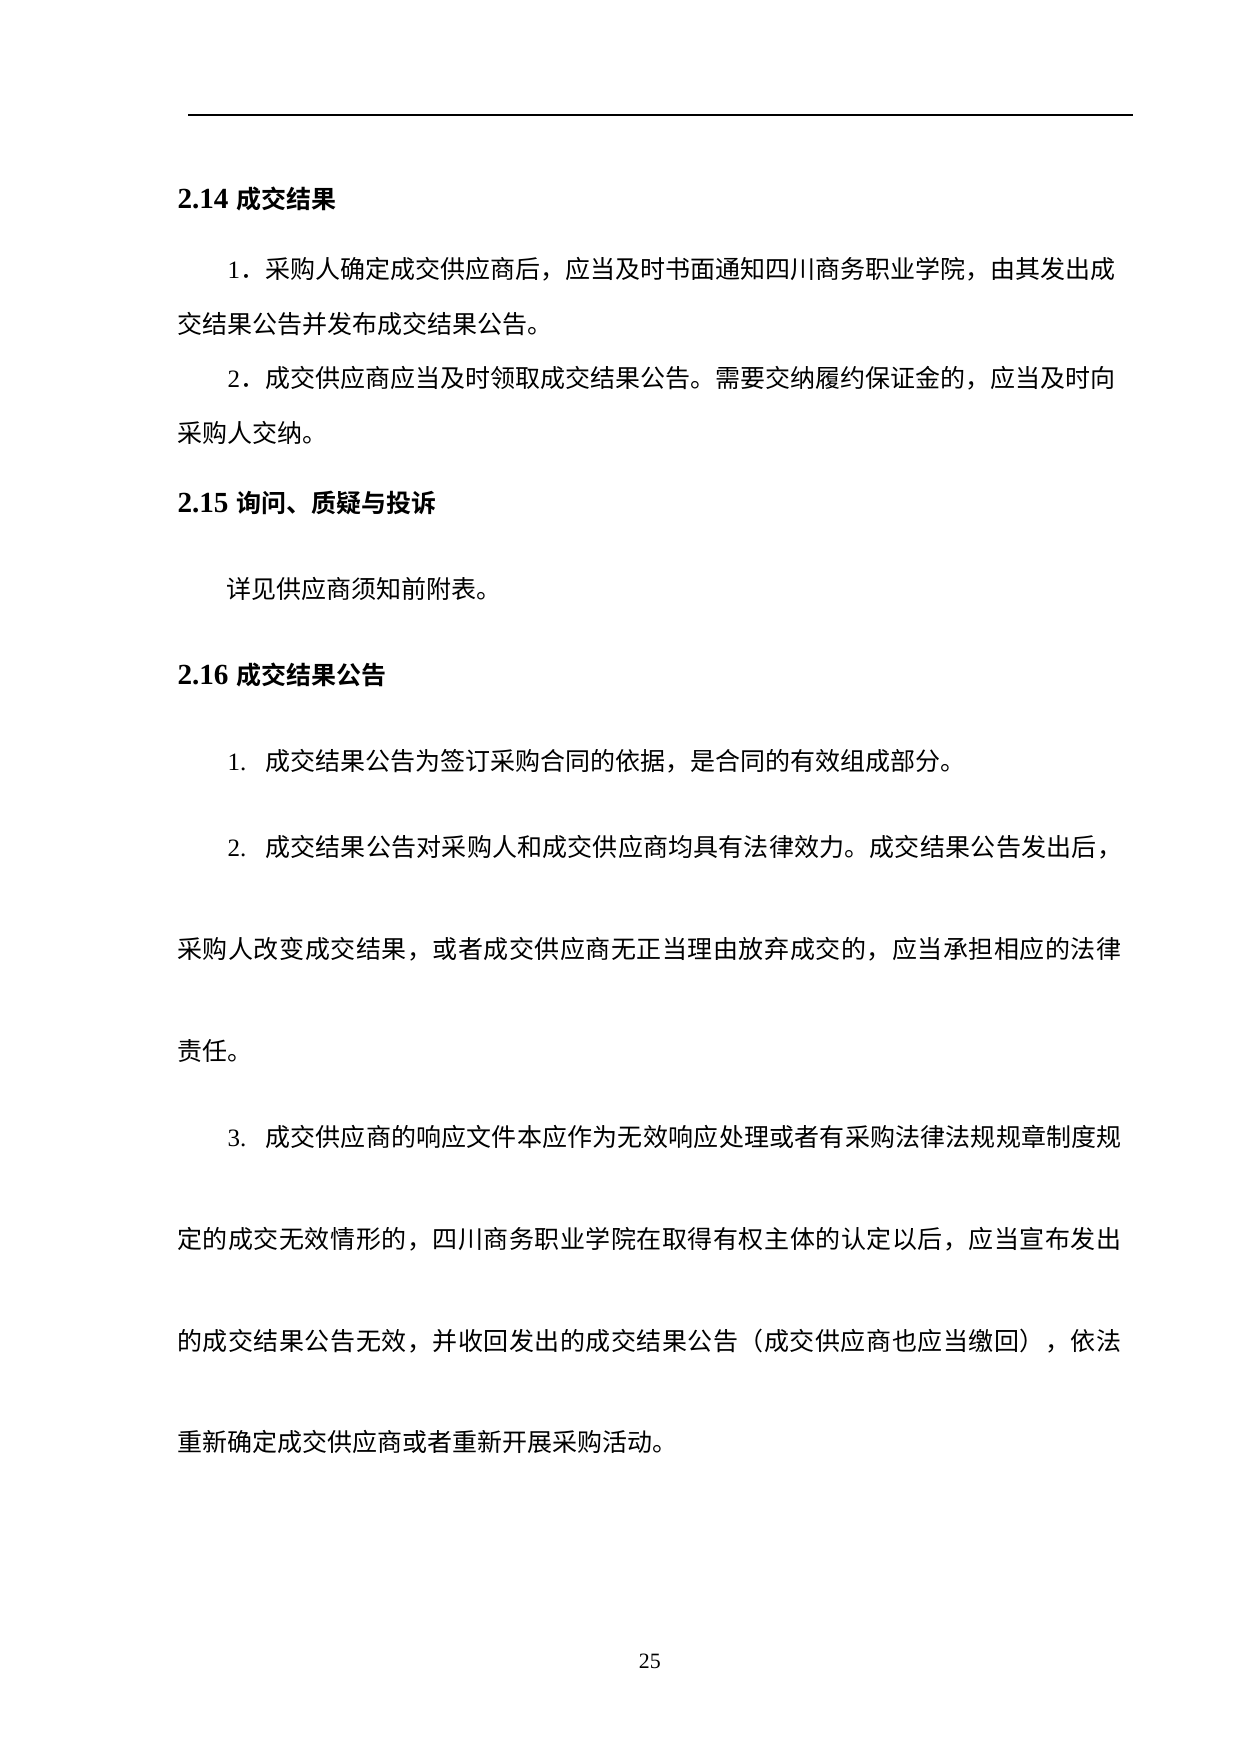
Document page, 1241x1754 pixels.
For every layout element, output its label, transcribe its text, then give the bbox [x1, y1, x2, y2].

list 成交结果公告对采购人和成交供应商均具有法律效力。成交结果公告发出后，采购人改变成交结果，或者成交供应商无正当理由放弃成交的，应当承担相应的法律责任。 [177, 812, 1122, 1083]
subtitle 询问、质疑与投诉 [177, 467, 1122, 535]
text 详见供应商须知前附表。 [177, 553, 1122, 621]
text 1．采购人确定成交供应商后，应当及时书面通知四川商务职业学院，由其发出成交结果公告并发布成交结果公告。 [177, 250, 1122, 341]
subtitle 成交结果 [177, 164, 1122, 232]
list 成交结果公告为签订采购合同的依据，是合同的有效组成部分。 [177, 726, 1122, 793]
subtitle 成交结果公告 [177, 639, 1122, 707]
list 成交供应商的响应文件本应作为无效响应处理或者有采购法律法规规章制度规定的成交无效情形的，四川商务职业学院在取得有权主体的认定以后，应当宣布发出的成交结果公告无效，并收回发出的成交结果公告（成交供应商也应当缴回），依法重新确定成交供应商或者重新开展采购活动。 [177, 1101, 1122, 1475]
text 2．成交供应商应当及时领取成交结果公告。需要交纳履约保证金的，应当及时向采购人交纳。 [177, 359, 1122, 449]
